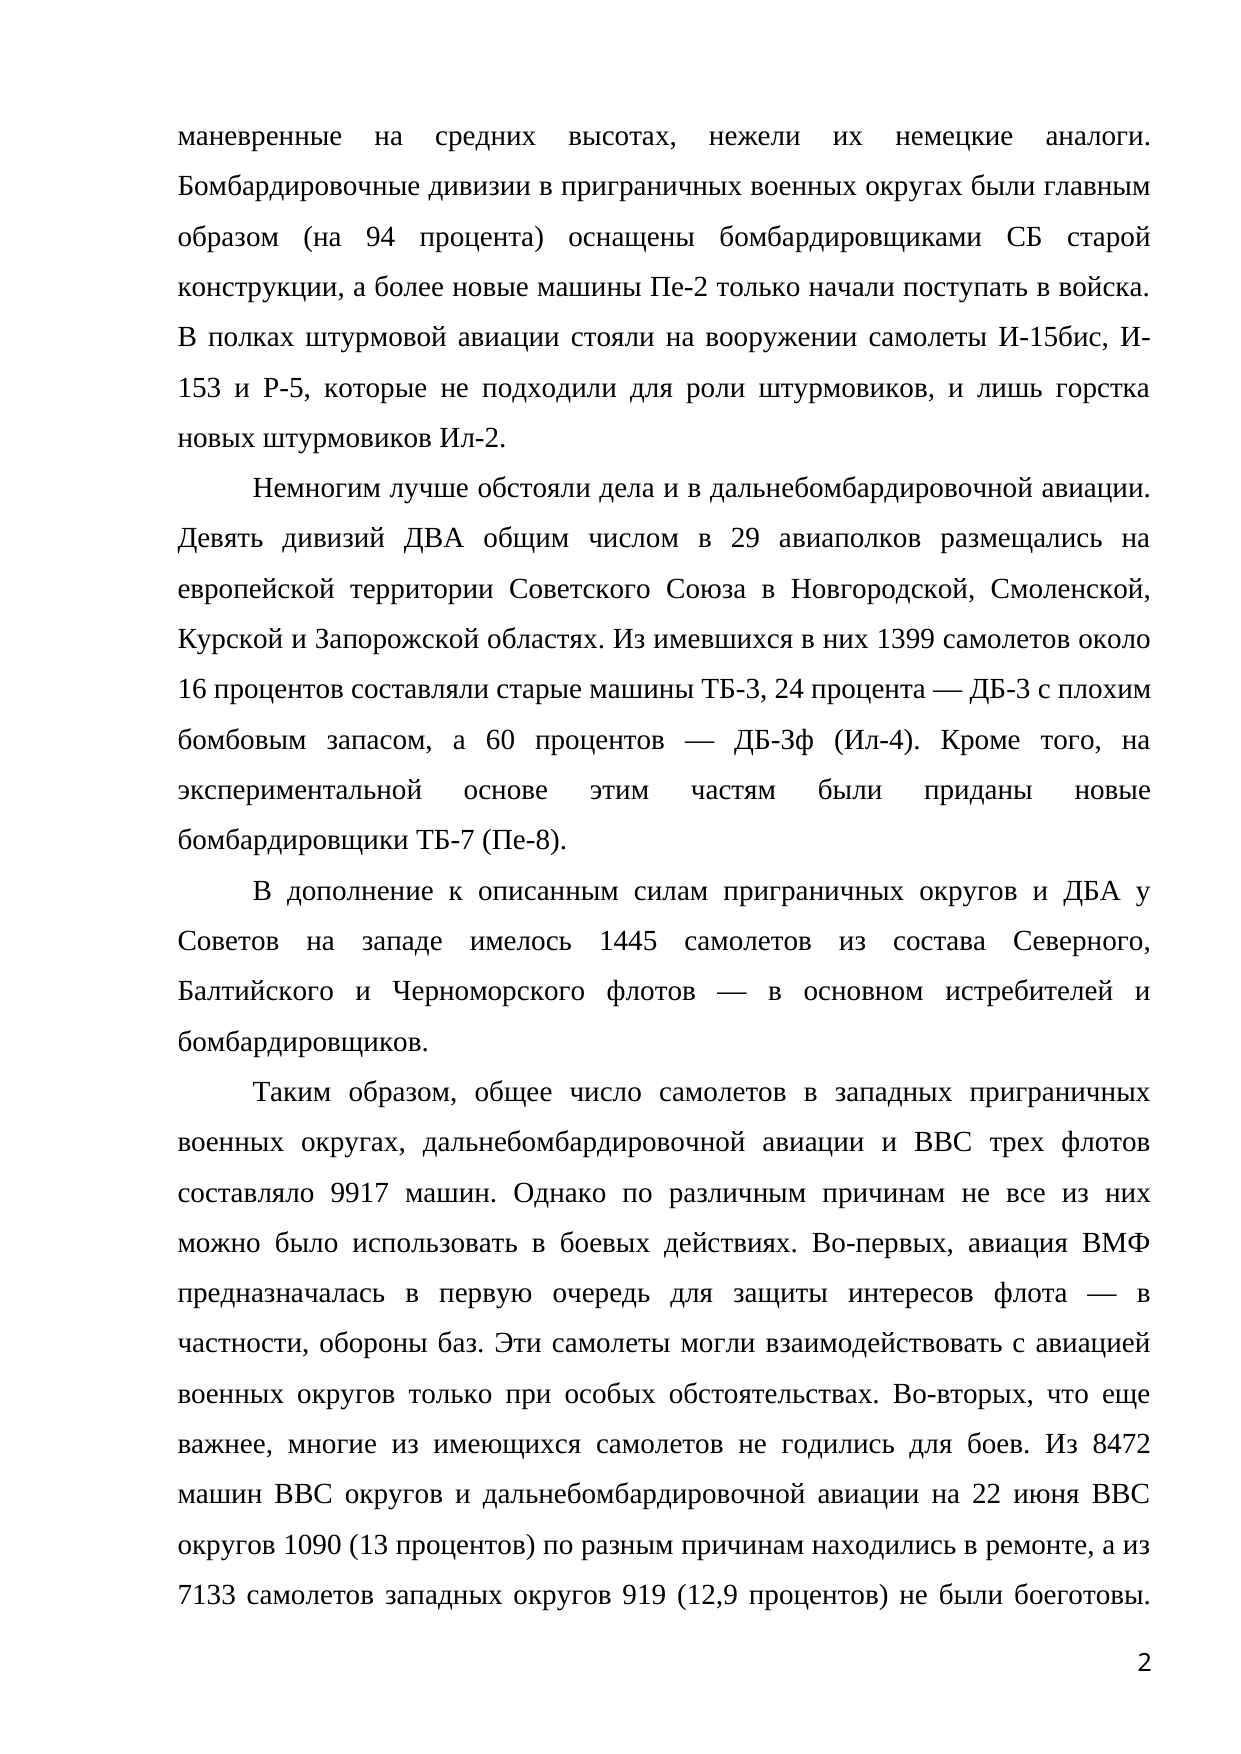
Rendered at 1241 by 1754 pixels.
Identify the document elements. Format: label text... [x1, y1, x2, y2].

text Немногим лучше обстояли дела и в дальнебомбардировочной авиации. Девять дивизий ДВА общим числом в 29 авиаполков размещались на европейской территории Советского Союза в Новгородской, Смоленской, Курской и Запорожской областях. Из имевшихся в них 1399 самолетов около 16 процентов составляли старые машины ТБ-3, 24 процента — ДБ-3 с плохим бомбовым запасом, а 60 процентов — ДБ-Зф (Ил-4). Кроме того, на экспериментальной основе этим частям были приданы новые бомбардировщики ТБ-7 (Пе-8). [177, 470, 1152, 856]
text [177, 1074, 1152, 1611]
text В дополнение к описанным силам приграничных округов и ДБА у Советов на западе имелось 1445 самолетов из состава Северного, Балтийского и Черноморского флотов — в основном истребителей и бомбардировщиков. [177, 873, 1152, 1057]
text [177, 118, 1152, 453]
